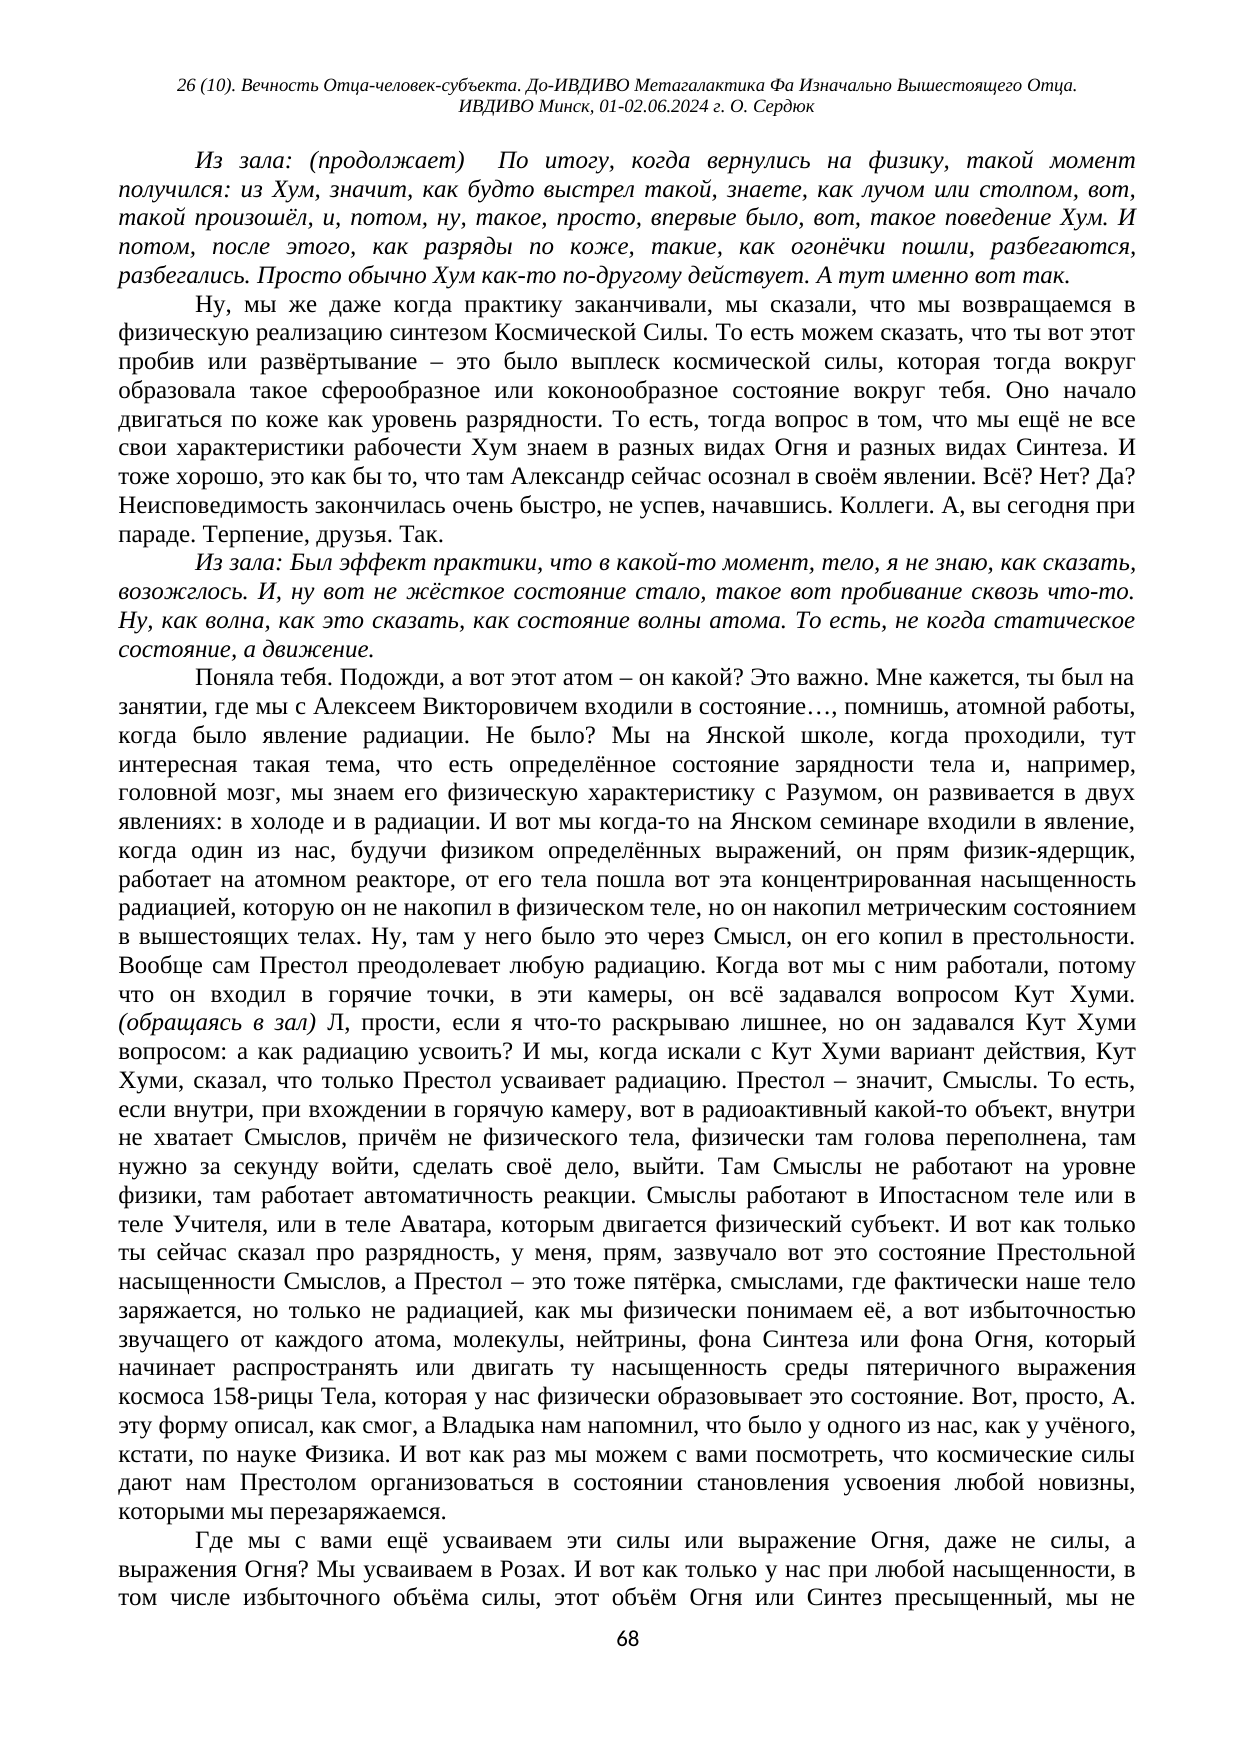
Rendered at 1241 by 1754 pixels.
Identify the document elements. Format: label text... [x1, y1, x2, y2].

text Поняла тебя. Подожди, а вот этот атом – он какой? Это важно. Мне кажется, ты был на занятии, где мы с Алексеем Викторовичем входили в состояние…, помнишь, атомной работы, когда было явление радиации. Не было? Мы на Янской школе, когда проходили, тут интересная такая тема, что есть определённое состояние зарядности тела и, например, головной мозг, мы знаем его физическую характеристику с Разумом, он развивается в двух явлениях: в холоде и в радиации. И вот мы когда-то на Янском семинаре входили в явление, когда один из нас, будучи физиком определённых выражений, он прям физик-ядерщик, работает на атомном реакторе, от его тела пошла вот эта концентрированная насыщенность радиацией, которую он не накопил в физическом теле, но он накопил метрическим состоянием в вышестоящих телах. Ну, там у него было это через Смысл, он его копил в престольности. Вообще сам Престол преодолевает любую радиацию. Когда вот мы с ним работали, потому что он входил в горячие точки, в эти камеры, он всё задавался вопросом Кут Хуми. (обращаясь в зал) Л, прости, если я что-то раскрываю лишнее, но он задавался Кут Хуми вопросом: а как радиацию усвоить? И мы, когда искали с Кут Хуми вариант действия, Кут Хуми, сказал, что только Престол усваивает радиацию. Престол – значит, Смыслы. То есть, если внутри, при вхождении в горячую камеру, вот в радиоактивный какой-то объект, внутри не хватает Смыслов, причём не физического тела, физически там голова переполнена, там нужно за секунду войти, сделать своё дело, выйти. Там Смыслы не работают на уровне физики, там работает автоматичность реакции. Смыслы работают в Ипостасном теле или в теле Учителя, или в теле Аватара, которым двигается физический субъект. И вот как только ты сейчас сказал про разрядность, у меня, прям, зазвучало вот это состояние Престольной насыщенности Смыслов, а Престол – это тоже пятёрка, смыслами, где фактически наше тело заряжается, но только не радиацией, как мы физически понимаем её, а вот избыточностью звучащего от каждого атома, молекулы, нейтрины, фона Синтеза или фона Огня, который начинает распространять или двигать ту насыщенность среды пятеричного выражения космоса 158-рицы Тела, которая у нас физически образовывает это состояние. Вот, просто, А. эту форму описал, как смог, а Владыка нам напомнил, что было у одного из нас, как у учёного, кстати, по науке Физика. И вот как раз мы можем с вами посмотреть, что космические силы дают нам Престолом организоваться в состоянии становления усвоения любой новизны, которыми мы перезаряжаемся. [118, 662, 1137, 1525]
text Из зала: Был эффект практики, что в какой-то момент, тело, я не знаю, как сказать, возожглось. И, ну вот не жёсткое состояние стало, такое вот пробивание сквозь что-то. Ну, как волна, как это сказать, как состояние волны атома. То есть, не когда статическое состояние, а движение. [118, 547, 1137, 662]
text Из зала: (продолжает) По итогу, когда вернулись на физику, такой момент получился: из Хум, значит, как будто выстрел такой, знаете, как лучом или столпом, вот, такой произошёл, и, потом, ну, такое, просто, впервые было, вот, такое поведение Хум. И потом, после этого, как разряды по коже, такие, как огонёчки пошли, разбегаются, разбегались. Просто обычно Хум как-то по-другому действует. А тут именно вот так. [118, 145, 1137, 289]
text Ну, мы же даже когда практику заканчивали, мы сказали, что мы возвращаемся в физическую реализацию синтезом Космической Силы. То есть можем сказать, что ты вот этот пробив или развёртывание – это было выплеск космической силы, которая тогда вокруг образовала такое сферообразное или коконообразное состояние вокруг тебя. Оно начало двигаться по коже как уровень разрядности. То есть, тогда вопрос в том, что мы ещё не все свои характеристики рабочести Хум знаем в разных видах Огня и разных видах Синтеза. И тоже хорошо, это как бы то, что там Александр сейчас осознал в своём явлении. Всё? Нет? Да? Неисповедимость закончилась очень быстро, не успев, начавшись. Коллеги. А, вы сегодня при параде. Терпение, друзья. Так. [118, 289, 1137, 547]
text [118, 1525, 1137, 1611]
